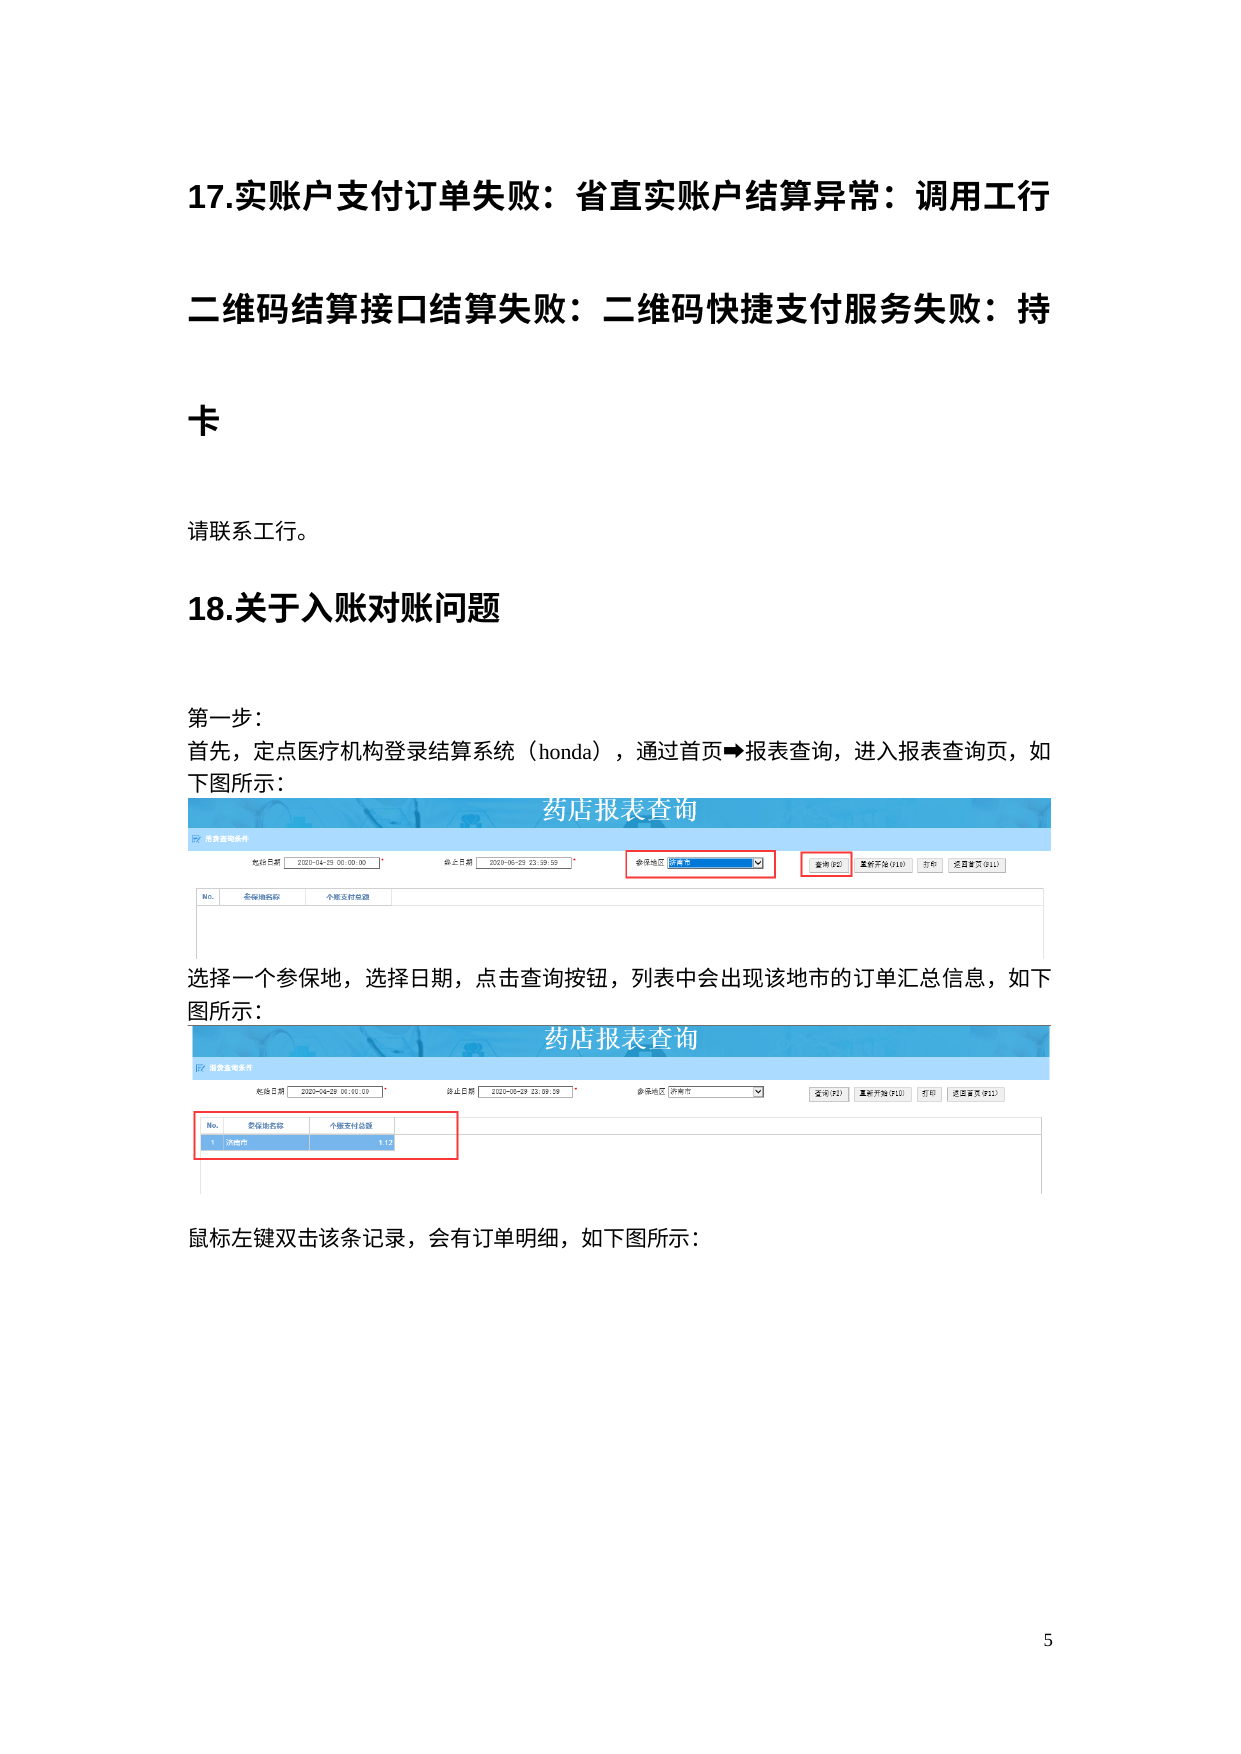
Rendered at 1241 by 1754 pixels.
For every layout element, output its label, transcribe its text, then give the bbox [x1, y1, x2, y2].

subtitle 18.关于入账对账问题 [187, 573, 1053, 638]
picture [187, 798, 1051, 959]
text 第一步： [187, 701, 1053, 733]
text 请联系工行。 [187, 514, 1053, 546]
text 选择一个参保地，选择日期，点击查询按钮，列表中会出现该地市的订单汇总信息，如下图所示： [187, 961, 1053, 1026]
text 鼠标左键双击该条记录，会有订单明细，如下图所示： [187, 1221, 1053, 1253]
text 首先，定点医疗机构登录结算系统（honda），通过首页➡报表查询，进入报表查询页，如下图所示： [187, 733, 1053, 798]
picture [187, 1025, 1051, 1194]
subtitle 17.实账户支付订单失败：省直实账户结算异常：调用工行二维码结算接口结算失败：二维码快捷支付服务失败：持卡 [187, 162, 1053, 452]
